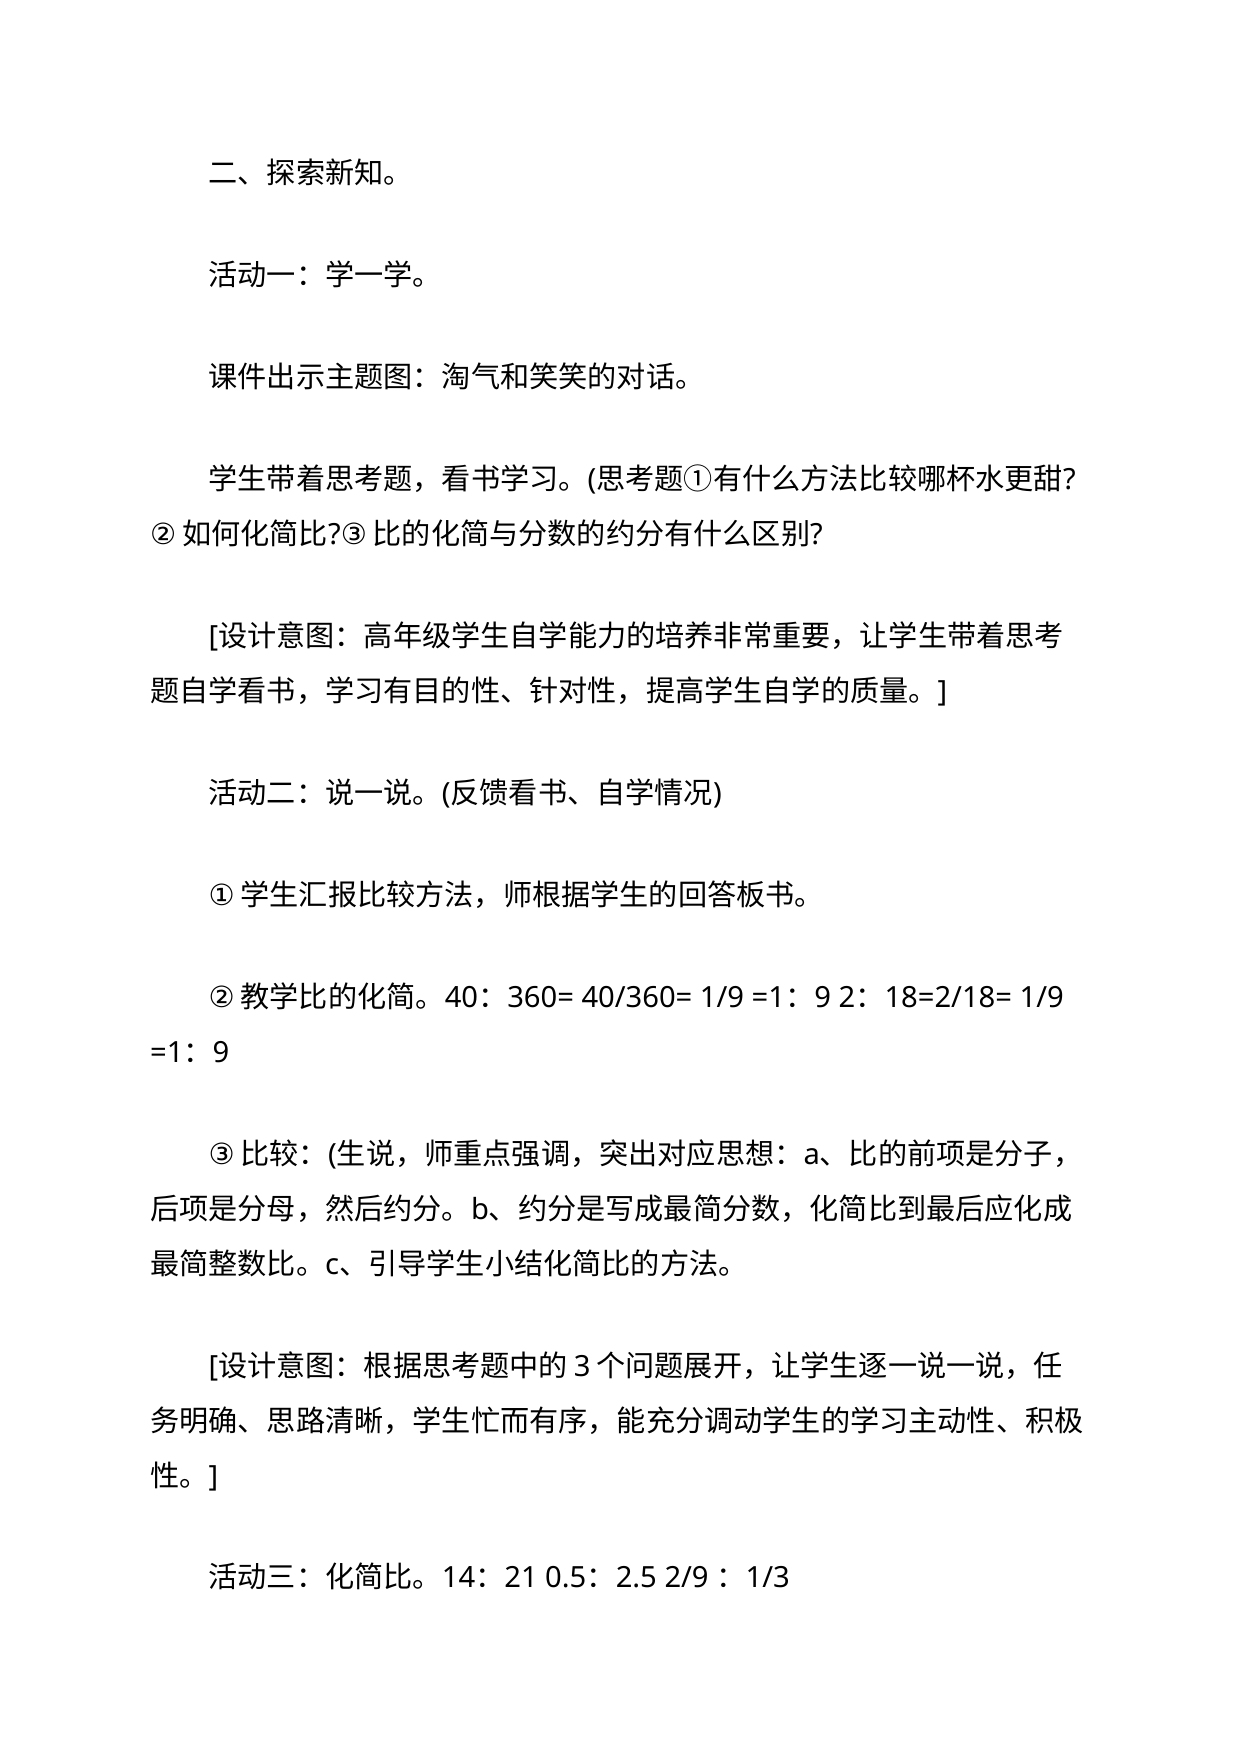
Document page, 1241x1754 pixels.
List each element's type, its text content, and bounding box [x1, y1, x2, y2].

text 学生带着思考题，看书学习。(思考题①有什么方法比较哪杯水更甜?②如何化简比?③比的化简与分数的约分有什么区别? [150, 455, 1090, 553]
text 活动二：说一说。(反馈看书、自学情况) [150, 769, 1090, 812]
text ①学生汇报比较方法，师根据学生的回答板书。 [150, 871, 1090, 914]
text [设计意图：根据思考题中的3个问题展开，让学生逐一说一说，任务明确、思路清晰，学生忙而有序，能充分调动学生的学习主动性、积极性。] [150, 1342, 1090, 1494]
text 课件出示主题图：淘气和笑笑的对话。 [150, 353, 1090, 396]
text ③比较：(生说，师重点强调，突出对应思想：a、比的前项是分子，后项是分母，然后约分。b、约分是写成最简分数，化简比到最后应化成最简整数比。c、引导学生小结化简比的方法。 [150, 1130, 1090, 1283]
text ②教学比的化简。40：360= 40/360= 1/9 =1：9 2：18=2/18= 1/9 =1：9 [150, 973, 1090, 1071]
text 二、探索新知。 [150, 150, 1090, 192]
text 活动三：化简比。14：21 0.5：2.5 2/9 ：1/3 [150, 1554, 1090, 1596]
text 活动一：学一学。 [150, 252, 1090, 294]
text [设计意图：高年级学生自学能力的培养非常重要，让学生带着思考题自学看书，学习有目的性、针对性，提高学生自学的质量。] [150, 612, 1090, 710]
